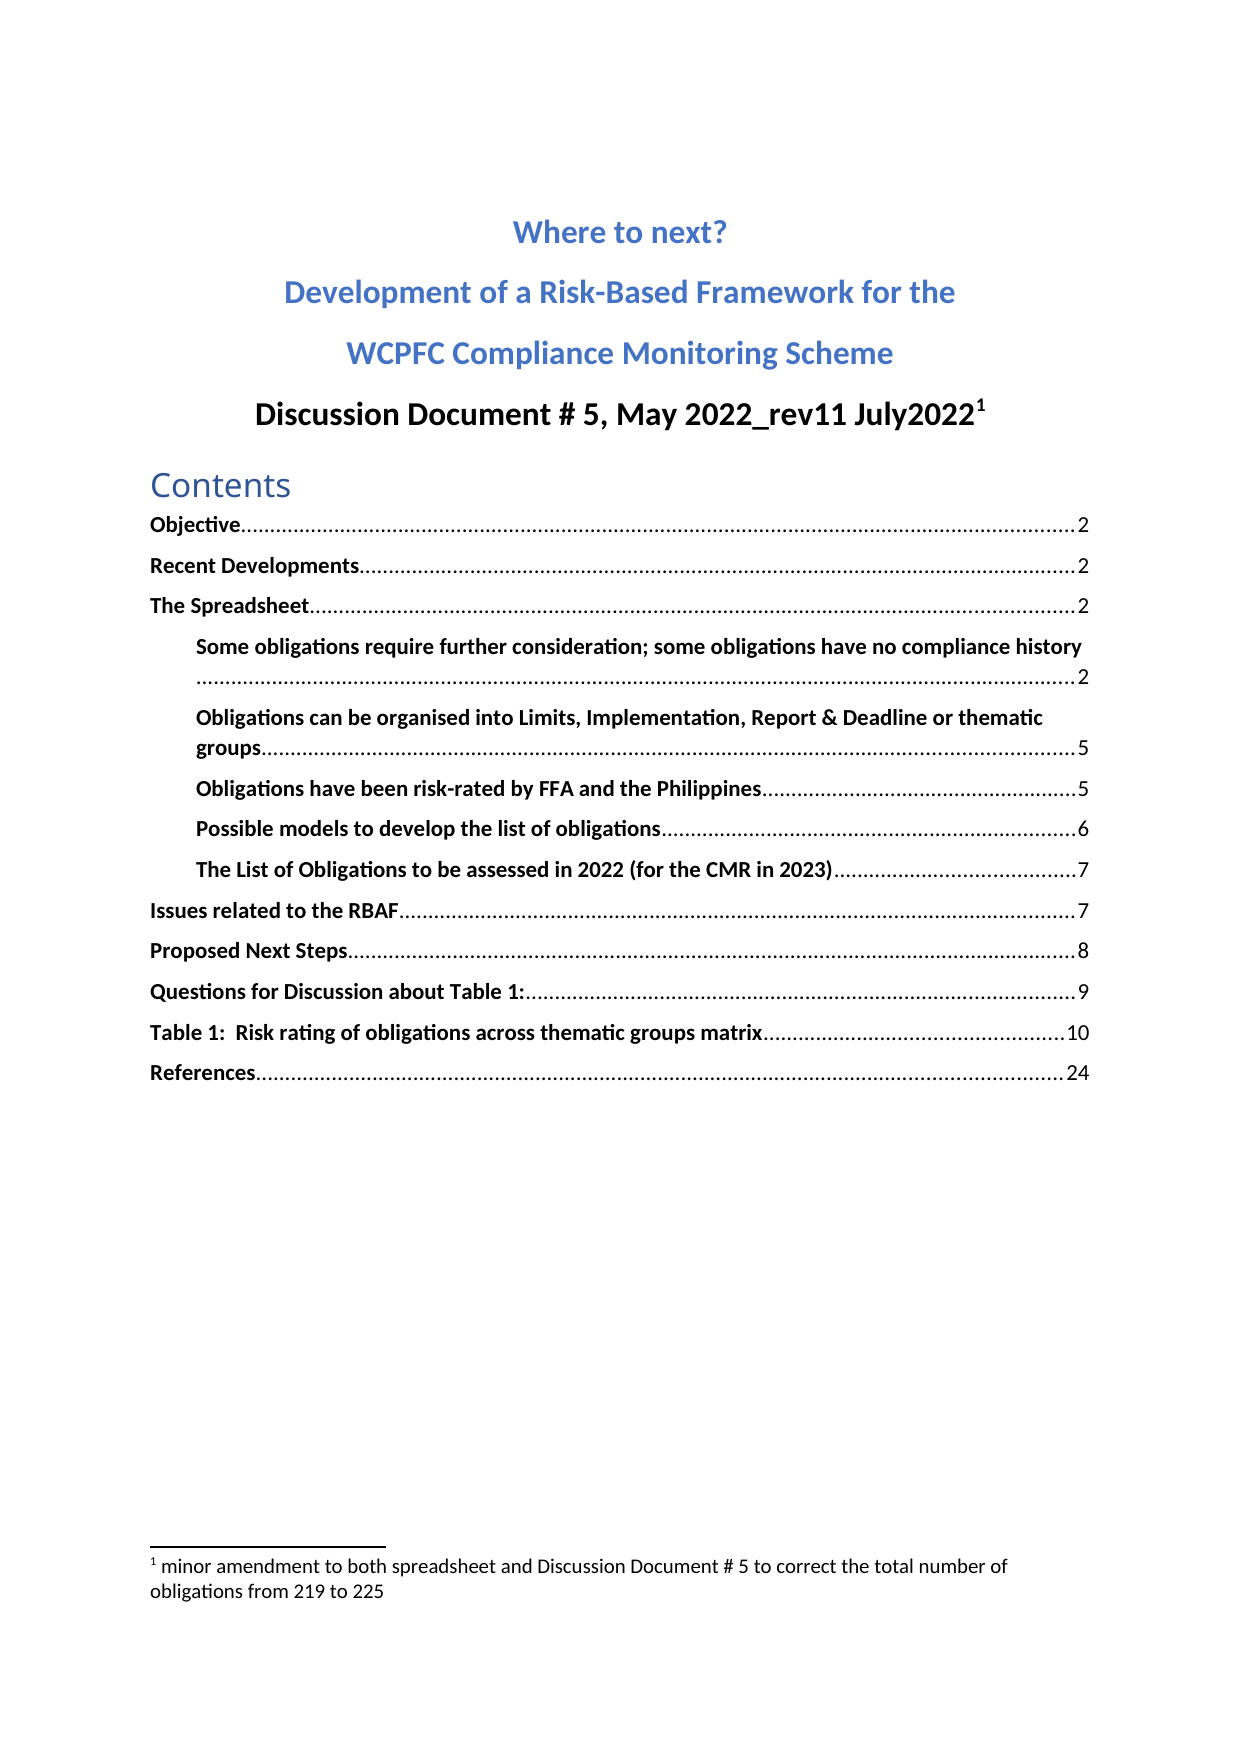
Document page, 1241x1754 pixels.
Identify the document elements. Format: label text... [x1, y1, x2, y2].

text Development of a Risk-Based Framework for the [150, 271, 1090, 312]
text Discussion Document # 5, May 2022_rev11 July2022 [150, 392, 1090, 433]
text Where to next? [150, 211, 1090, 251]
text WCPFC Compliance Monitoring Scheme [150, 332, 1090, 373]
